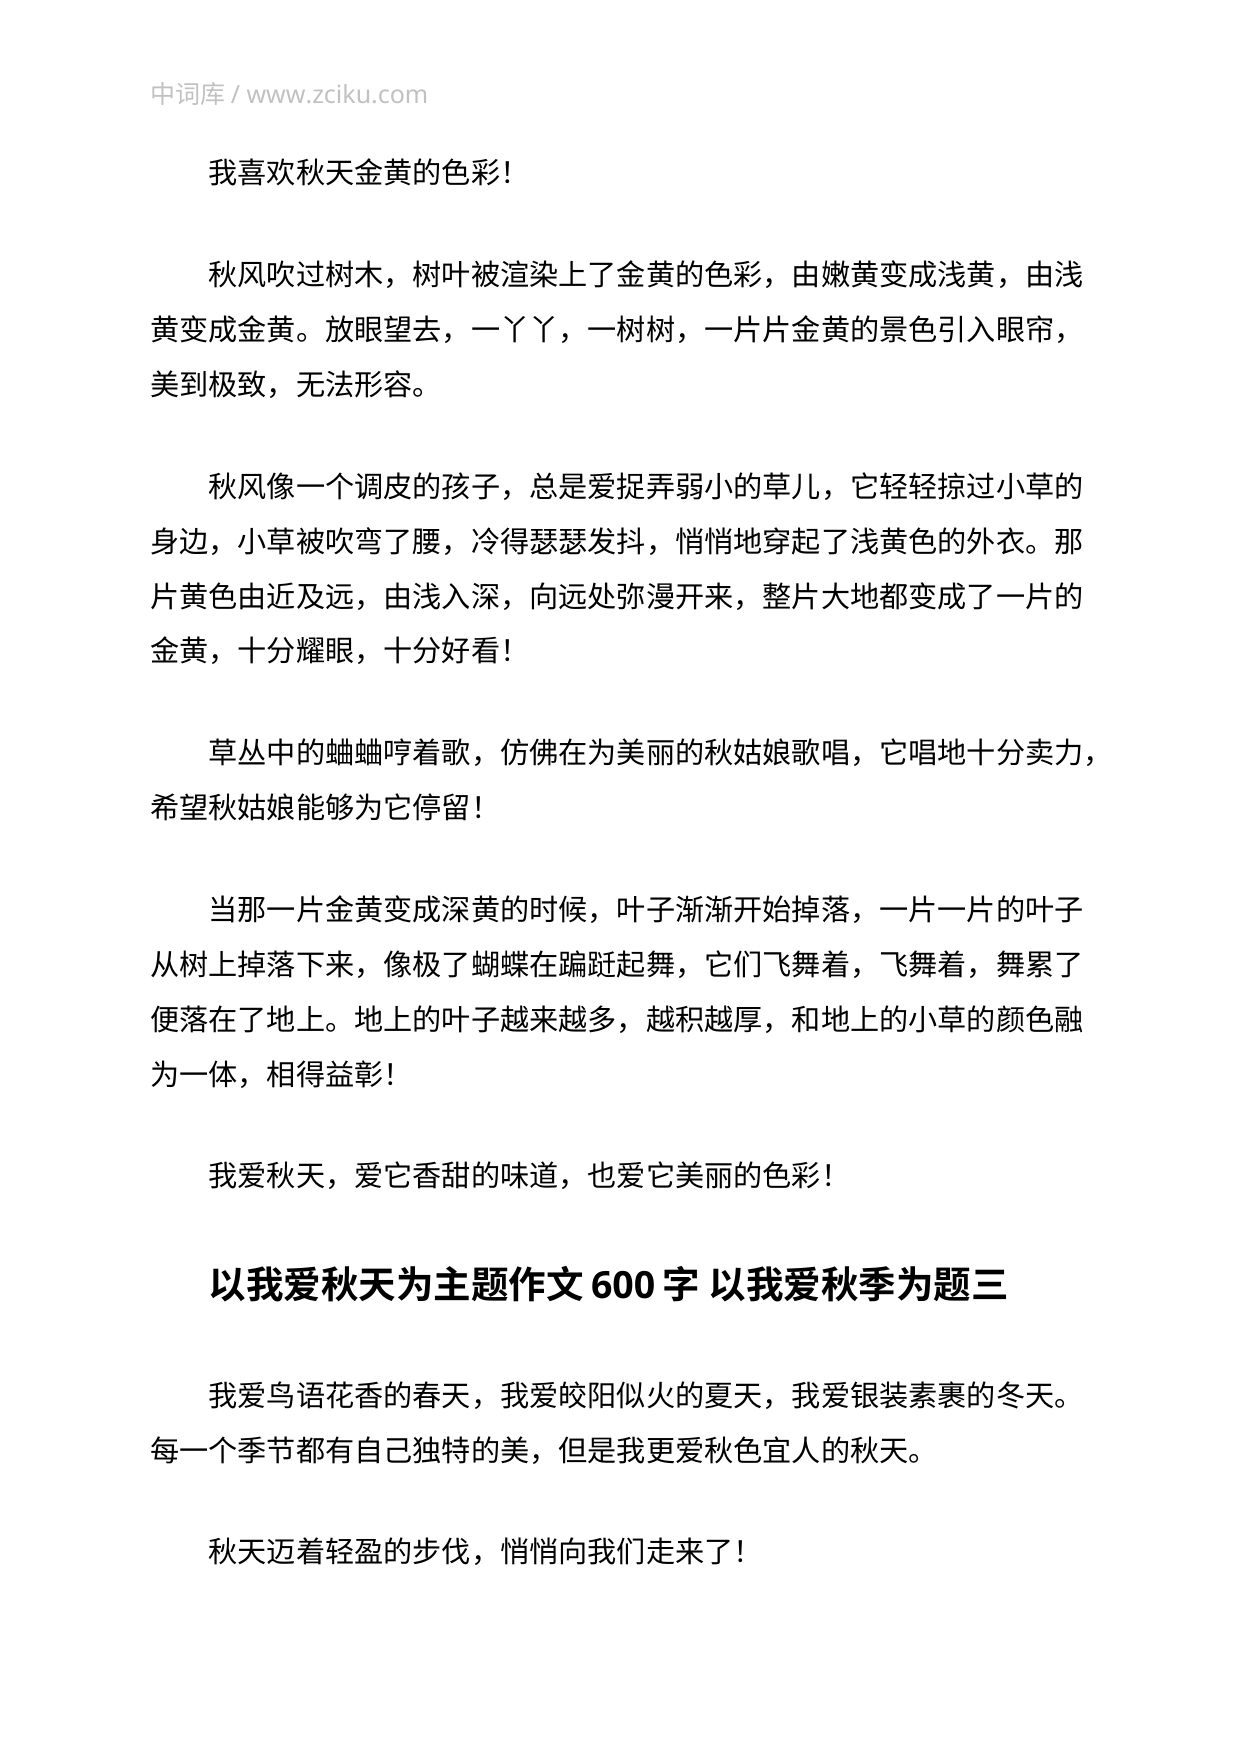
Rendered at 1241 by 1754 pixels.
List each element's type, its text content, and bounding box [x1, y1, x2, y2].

text 当那一片金黄变成深黄的时候，叶子渐渐开始掉落，一片一片的叶子从树上掉落下来，像极了蝴蝶在蹁跹起舞，它们飞舞着，飞舞着，舞累了便落在了地上。地上的叶子越来越多，越积越厚，和地上的小草的颜色融为一体，相得益彰！ [150, 886, 1090, 1093]
text 以我爱秋天为主题作文600字 以我爱秋季为题三 [150, 1255, 1090, 1309]
text 秋风像一个调皮的孩子，总是爱捉弄弱小的草儿，它轻轻掠过小草的身边，小草被吹弯了腰，冷得瑟瑟发抖，悄悄地穿起了浅黄色的外衣。那片黄色由近及远，由浅入深，向远处弥漫开来，整片大地都变成了一片的金黄，十分耀眼，十分好看！ [150, 463, 1090, 670]
text 我喜欢秋天金黄的色彩！ [150, 150, 1090, 192]
text 我爱秋天，爱它香甜的味道，也爱它美丽的色彩！ [150, 1153, 1090, 1195]
text 草丛中的蛐蛐哼着歌，仿佛在为美丽的秋姑娘歌唱，它唱地十分卖力，希望秋姑娘能够为它停留！ [150, 730, 1090, 827]
text 我爱鸟语花香的春天，我爱皎阳似火的夏天，我爱银装素裹的冬天。每一个季节都有自己独特的美，但是我更爱秋色宜人的秋天。 [150, 1372, 1090, 1469]
text 秋风吹过树木，树叶被渲染上了金黄的色彩，由嫩黄变成浅黄，由浅黄变成金黄。放眼望去，一丫丫，一树树，一片片金黄的景色引入眼帘，美到极致，无法形容。 [150, 252, 1090, 404]
text 秋天迈着轻盈的步伐，悄悄向我们走来了！ [150, 1529, 1090, 1571]
